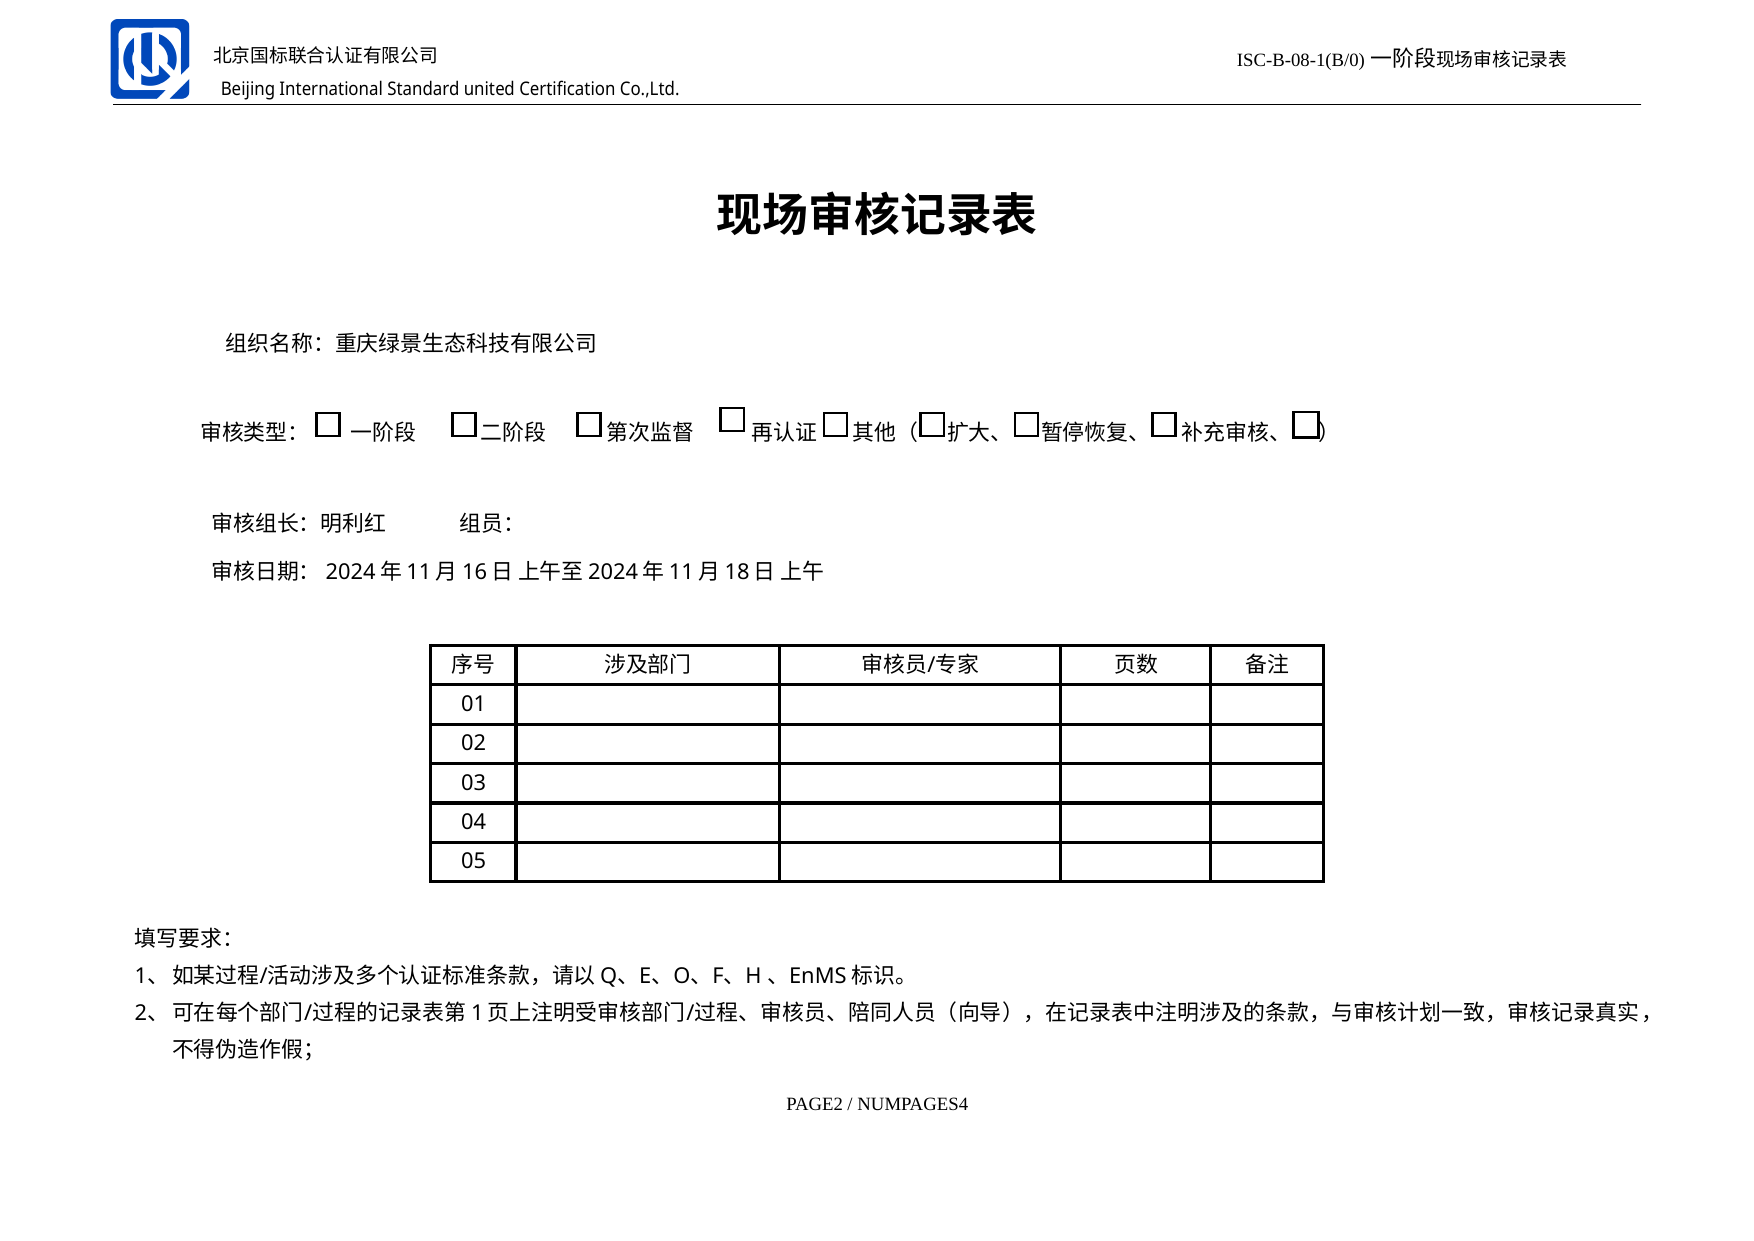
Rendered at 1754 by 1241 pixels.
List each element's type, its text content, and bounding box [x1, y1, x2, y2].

text 审核组长：明利红 组员： [112, 506, 1641, 538]
table_header 序号 [432, 647, 514, 683]
table_cell [781, 765, 1059, 801]
table_cell 05 [432, 844, 514, 880]
table_cell [781, 844, 1059, 880]
table_cell 01 [432, 686, 514, 723]
table_header 备注 [1212, 647, 1322, 683]
table_cell [518, 844, 778, 880]
text 审核日期： 2024年11月16日 上午至2024年11月18日 上午 [112, 554, 1641, 587]
table_cell [1212, 765, 1322, 801]
table_cell [781, 686, 1059, 723]
table_cell [518, 686, 778, 723]
table_header 审核员/专家 [781, 647, 1059, 683]
table_cell [1212, 726, 1322, 762]
text 组织名称：重庆绿景生态科技有限公司 [112, 326, 1641, 358]
table_cell [1062, 726, 1209, 762]
table_cell 02 [432, 726, 514, 762]
table_cell [518, 805, 778, 841]
table_cell [1062, 844, 1209, 880]
table_cell [781, 726, 1059, 762]
table_cell [518, 726, 778, 762]
text 现场审核记录表 [112, 163, 1641, 261]
table_cell [1062, 805, 1209, 841]
table_cell [1062, 765, 1209, 801]
table_cell [781, 805, 1059, 841]
list 可在每个部门/过程的记录表第1页上注明受审核部门/过程、审核员、陪同人员（向导），在记录表中注明涉及的条款，与审核计划一致，审核记录真实，不得伪造作假； [134, 994, 1641, 1064]
table_cell [1212, 805, 1322, 841]
table_header 页数 [1062, 647, 1209, 683]
table_cell [1212, 844, 1322, 880]
text 审核类型： 一阶段 二阶段 第次监督 再认证 其他（扩大、暂停恢复、补充审核、） [112, 399, 1641, 464]
text 填写要求： [112, 920, 1641, 953]
table_cell 04 [432, 805, 514, 841]
list 如某过程/活动涉及多个认证标准条款，请以Q、E、O、F、H 、EnMS标识。 [134, 957, 1641, 990]
table_header 涉及部门 [518, 647, 778, 683]
table_cell [1212, 686, 1322, 723]
table_cell [518, 765, 778, 801]
table_cell [1062, 686, 1209, 723]
picture [110, 19, 190, 99]
table_cell 03 [432, 765, 514, 801]
